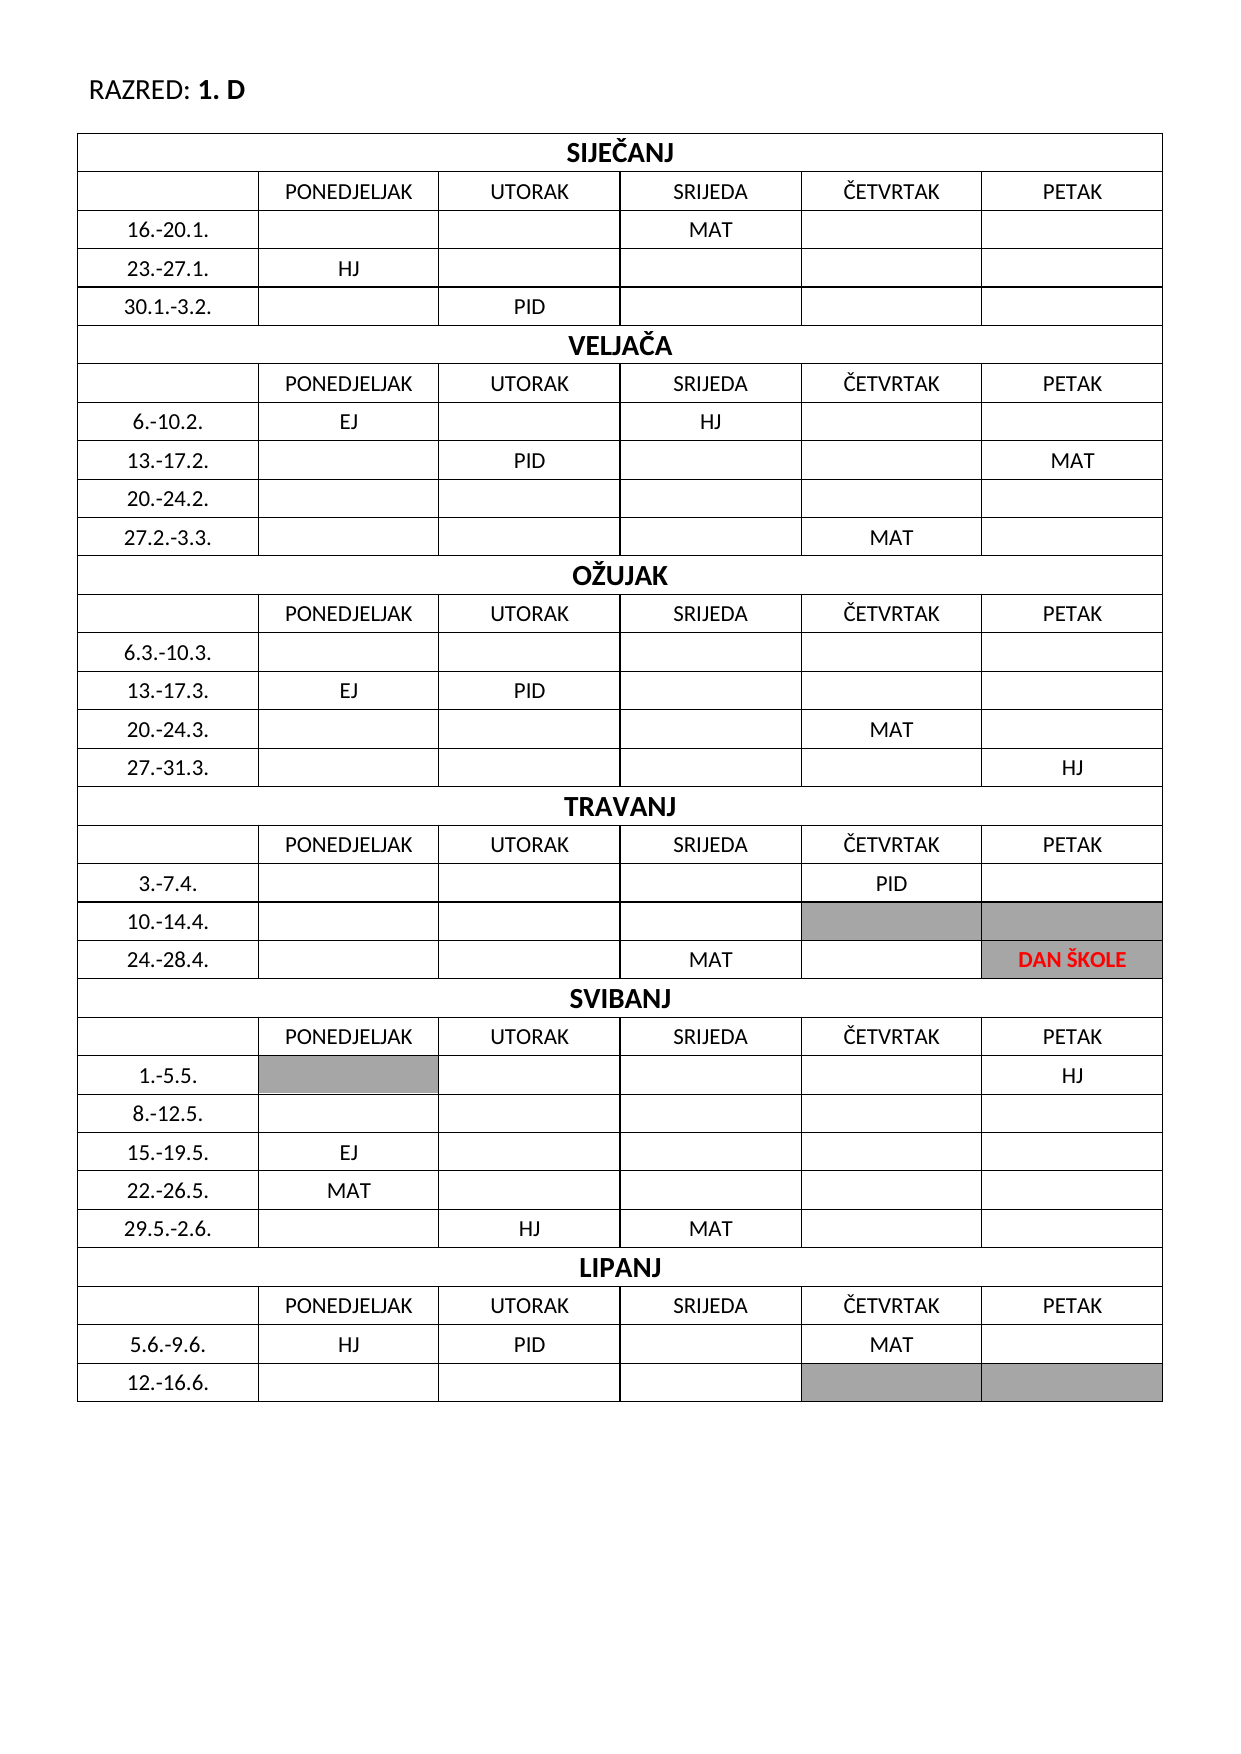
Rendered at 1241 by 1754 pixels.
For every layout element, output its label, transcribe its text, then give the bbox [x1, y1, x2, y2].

table_cell [982, 403, 1162, 440]
table_cell [802, 249, 981, 286]
table_cell SRIJEDA [621, 595, 801, 632]
table_cell [621, 1325, 801, 1363]
table_cell [802, 941, 981, 978]
table_cell [259, 518, 438, 555]
table_cell PONEDJELJAK [259, 595, 438, 632]
table_cell 20.-24.2. [78, 480, 258, 517]
table_cell UTORAK [439, 826, 619, 863]
table_cell LIPANJ [78, 1248, 1162, 1286]
table_cell PETAK [982, 826, 1162, 863]
table_cell [802, 441, 981, 478]
table_cell PONEDJELJAK [259, 364, 438, 402]
table_cell PETAK [982, 1018, 1162, 1055]
table_cell TRAVANJ [78, 787, 1162, 824]
table_cell [982, 710, 1162, 748]
table_cell 30.1.-3.2. [78, 288, 258, 325]
table_cell [982, 1325, 1162, 1363]
table_cell [78, 364, 258, 402]
table_cell [259, 749, 438, 786]
table_cell [78, 1287, 258, 1324]
table_cell [439, 480, 619, 517]
table_cell [621, 441, 801, 478]
table_cell HJ [439, 1210, 619, 1247]
table_cell [439, 1171, 619, 1209]
table_cell [621, 1095, 801, 1132]
table_cell ČETVRTAK [802, 364, 981, 402]
table_cell [259, 710, 438, 748]
table_cell [621, 249, 801, 286]
table_cell HJ [259, 249, 438, 286]
table_cell [621, 1056, 801, 1093]
table_cell PID [439, 1325, 619, 1363]
table_cell PONEDJELJAK [259, 172, 438, 209]
table_cell [982, 864, 1162, 901]
table_cell [259, 1210, 438, 1247]
table_cell PONEDJELJAK [259, 1018, 438, 1055]
table_cell [439, 903, 619, 940]
table_cell [259, 864, 438, 901]
table_cell [439, 249, 619, 286]
table_cell [78, 1018, 258, 1055]
table_cell PID [802, 864, 981, 901]
table_header SIJEČANJ [78, 134, 1162, 171]
table_cell HJ [982, 1056, 1162, 1093]
table_cell MAT [802, 1325, 981, 1363]
table_cell [259, 288, 438, 325]
table_cell EJ [259, 1133, 438, 1170]
table_cell 24.-28.4. [78, 941, 258, 978]
table_cell [439, 633, 619, 671]
table_cell HJ [982, 749, 1162, 786]
table_cell HJ [621, 403, 801, 440]
table_cell VELJAČA [78, 326, 1162, 363]
table_cell ČETVRTAK [802, 595, 981, 632]
table_cell 1.-5.5. [78, 1056, 258, 1093]
table_cell SRIJEDA [621, 826, 801, 863]
text RAZRED: 1. D [89, 71, 1152, 106]
table_cell SRIJEDA [621, 1287, 801, 1324]
table_cell ČETVRTAK [802, 826, 981, 863]
table_cell MAT [259, 1171, 438, 1209]
table_cell [621, 288, 801, 325]
table_cell [621, 633, 801, 671]
table_cell [621, 1133, 801, 1170]
table_cell 12.-16.6. [78, 1364, 258, 1401]
table_cell 15.-19.5. [78, 1133, 258, 1170]
table_cell [78, 826, 258, 863]
table_cell UTORAK [439, 595, 619, 632]
table_cell [802, 211, 981, 248]
table_cell SRIJEDA [621, 1018, 801, 1055]
table_cell [982, 518, 1162, 555]
table_cell [802, 1210, 981, 1247]
table_cell [259, 1364, 438, 1401]
table_cell [802, 749, 981, 786]
table_cell 3.-7.4. [78, 864, 258, 901]
table_cell 23.-27.1. [78, 249, 258, 286]
table_cell PONEDJELJAK [259, 826, 438, 863]
table_cell 27.-31.3. [78, 749, 258, 786]
table_cell [982, 1133, 1162, 1170]
table_cell [982, 633, 1162, 671]
table_cell PONEDJELJAK [259, 1287, 438, 1324]
table_cell MAT [802, 710, 981, 748]
table_cell [621, 864, 801, 901]
table_cell [259, 1056, 438, 1093]
table_cell [439, 211, 619, 248]
table_cell [982, 288, 1162, 325]
table_cell 22.-26.5. [78, 1171, 258, 1209]
table_cell [439, 518, 619, 555]
table_cell EJ [259, 403, 438, 440]
table_cell EJ [259, 672, 438, 709]
table_cell [259, 211, 438, 248]
table_cell UTORAK [439, 1287, 619, 1324]
table_cell PETAK [982, 595, 1162, 632]
table_cell SVIBANJ [78, 979, 1162, 1017]
table_cell ČETVRTAK [802, 1287, 981, 1324]
table_cell [78, 595, 258, 632]
table_cell [802, 1171, 981, 1209]
table_cell PID [439, 441, 619, 478]
table_cell [802, 1364, 981, 1401]
table_cell [621, 518, 801, 555]
table_cell [621, 1364, 801, 1401]
table_cell [982, 1095, 1162, 1132]
table_cell UTORAK [439, 1018, 619, 1055]
table_cell [439, 710, 619, 748]
table_cell [802, 288, 981, 325]
table_cell [439, 403, 619, 440]
table_cell UTORAK [439, 364, 619, 402]
table_cell MAT [621, 1210, 801, 1247]
table_cell MAT [802, 518, 981, 555]
table_cell [439, 1095, 619, 1132]
table_cell 27.2.-3.3. [78, 518, 258, 555]
table_cell [982, 903, 1162, 940]
table_cell [802, 633, 981, 671]
table_cell SRIJEDA [621, 364, 801, 402]
table_cell PID [439, 288, 619, 325]
table_cell MAT [982, 441, 1162, 478]
table_cell [982, 1210, 1162, 1247]
table_cell [982, 1364, 1162, 1401]
table_cell 6.3.-10.3. [78, 633, 258, 671]
table_cell [259, 441, 438, 478]
table_cell [982, 211, 1162, 248]
table_cell [802, 480, 981, 517]
table_cell 13.-17.2. [78, 441, 258, 478]
table_cell [621, 903, 801, 940]
table_cell 8.-12.5. [78, 1095, 258, 1132]
table_cell [982, 1171, 1162, 1209]
table_cell [802, 1133, 981, 1170]
table_cell [802, 903, 981, 940]
table_cell PETAK [982, 364, 1162, 402]
table_cell [802, 1095, 981, 1132]
table_cell [439, 749, 619, 786]
table_cell 5.6.-9.6. [78, 1325, 258, 1363]
table_cell [982, 480, 1162, 517]
table_cell [259, 941, 438, 978]
table_cell [621, 710, 801, 748]
table_cell [802, 403, 981, 440]
table_cell [439, 1056, 619, 1093]
table_cell [802, 672, 981, 709]
table_cell [621, 672, 801, 709]
table_cell SRIJEDA [621, 172, 801, 209]
table_cell [78, 172, 258, 209]
table_cell [982, 249, 1162, 286]
table_cell DAN ŠKOLE [982, 941, 1162, 978]
table_cell [621, 480, 801, 517]
table_cell [982, 672, 1162, 709]
table_cell [259, 480, 438, 517]
table_cell PETAK [982, 1287, 1162, 1324]
table_cell 20.-24.3. [78, 710, 258, 748]
table_cell [439, 864, 619, 901]
table_cell HJ [259, 1325, 438, 1363]
table_cell 13.-17.3. [78, 672, 258, 709]
table_cell [259, 903, 438, 940]
table_cell [259, 633, 438, 671]
table_cell [621, 749, 801, 786]
table_cell 10.-14.4. [78, 903, 258, 940]
table_cell PID [439, 672, 619, 709]
table_cell ČETVRTAK [802, 172, 981, 209]
table_cell [259, 1095, 438, 1132]
table_cell OŽUJAK [78, 556, 1162, 594]
table_cell ČETVRTAK [802, 1018, 981, 1055]
table_cell [439, 1133, 619, 1170]
table_cell [439, 1364, 619, 1401]
table_cell UTORAK [439, 172, 619, 209]
table_cell MAT [621, 941, 801, 978]
table_cell [439, 941, 619, 978]
table_cell 29.5.-2.6. [78, 1210, 258, 1247]
table_cell MAT [621, 211, 801, 248]
table_cell PETAK [982, 172, 1162, 209]
table_cell 6.-10.2. [78, 403, 258, 440]
table_cell [802, 1056, 981, 1093]
table_cell 16.-20.1. [78, 211, 258, 248]
table_cell [621, 1171, 801, 1209]
